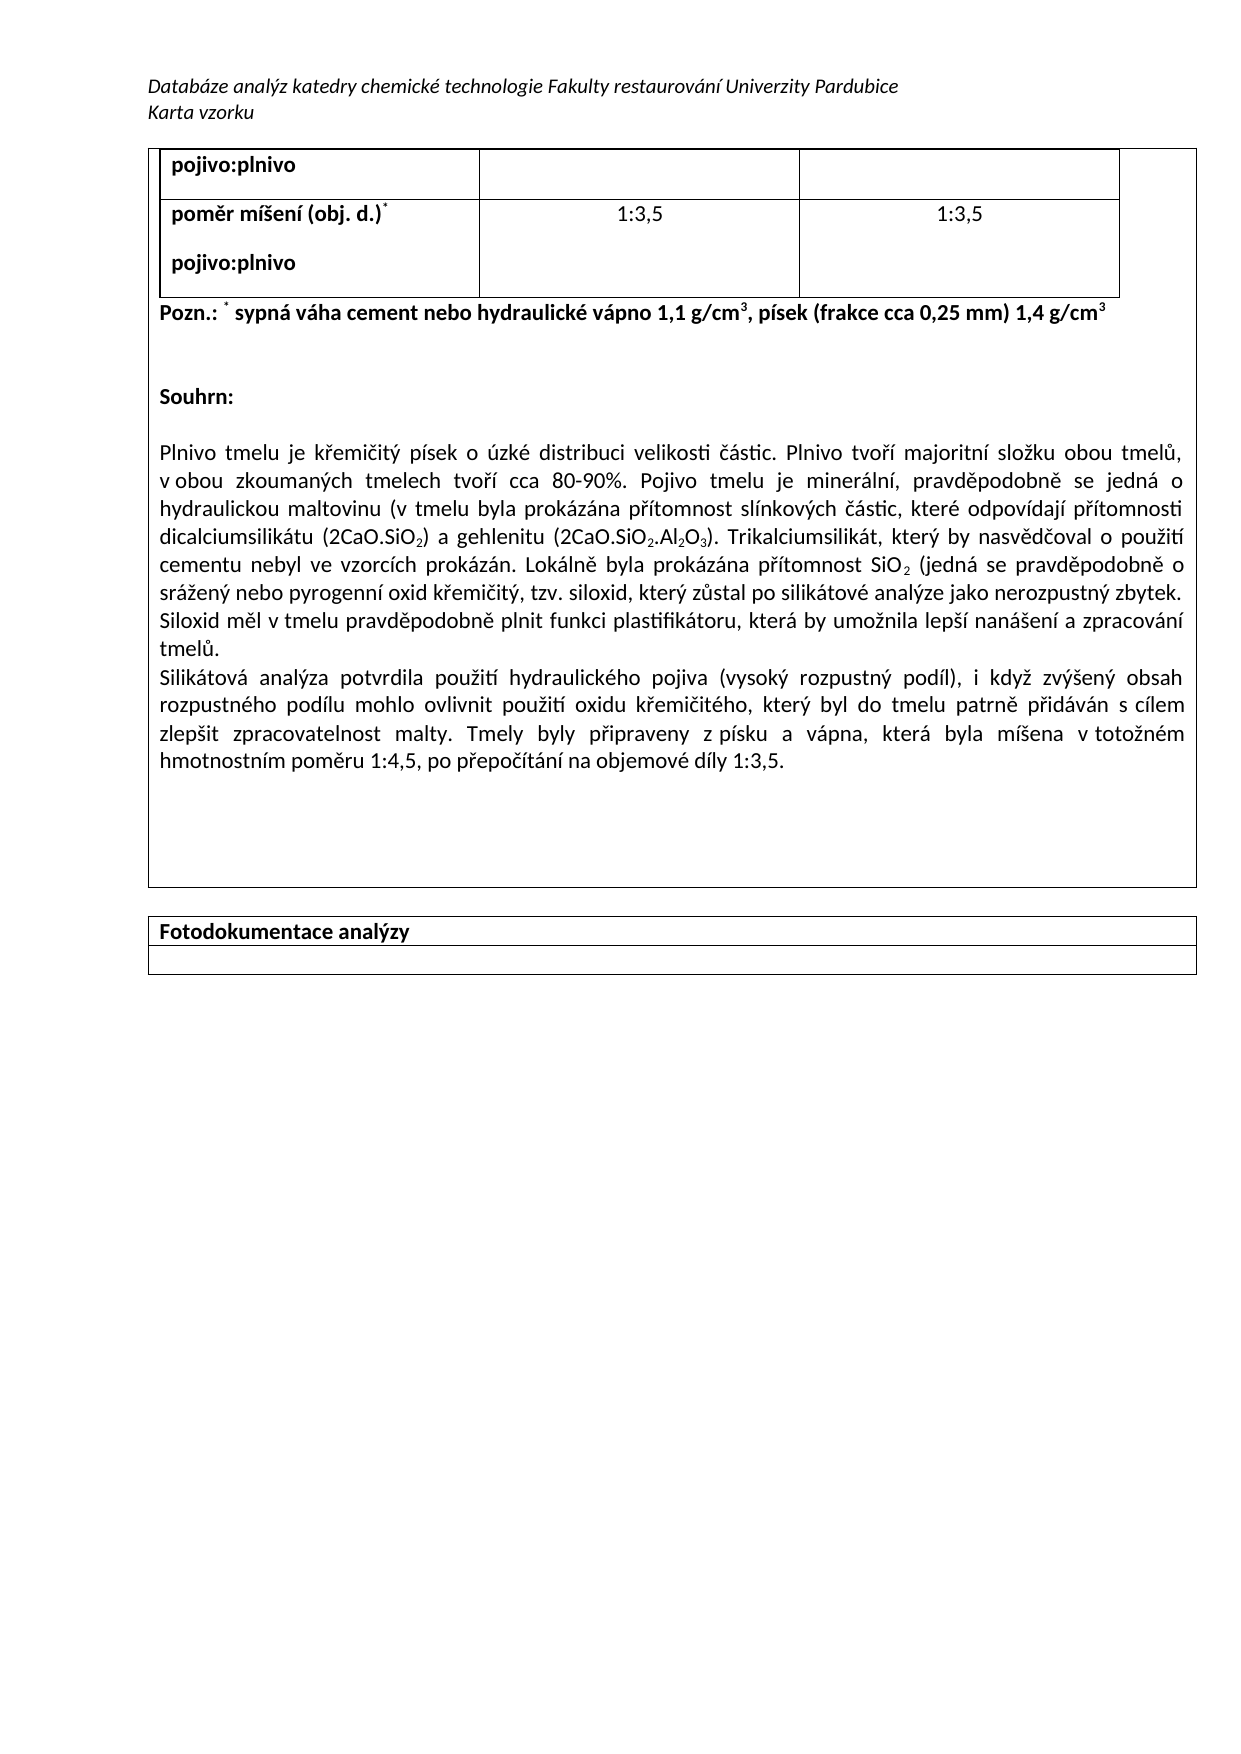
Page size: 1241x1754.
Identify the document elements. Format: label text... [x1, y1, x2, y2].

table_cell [149, 149, 1196, 887]
table_header Fotodokumentace analýzy [149, 917, 1196, 945]
table_cell [149, 946, 1196, 974]
